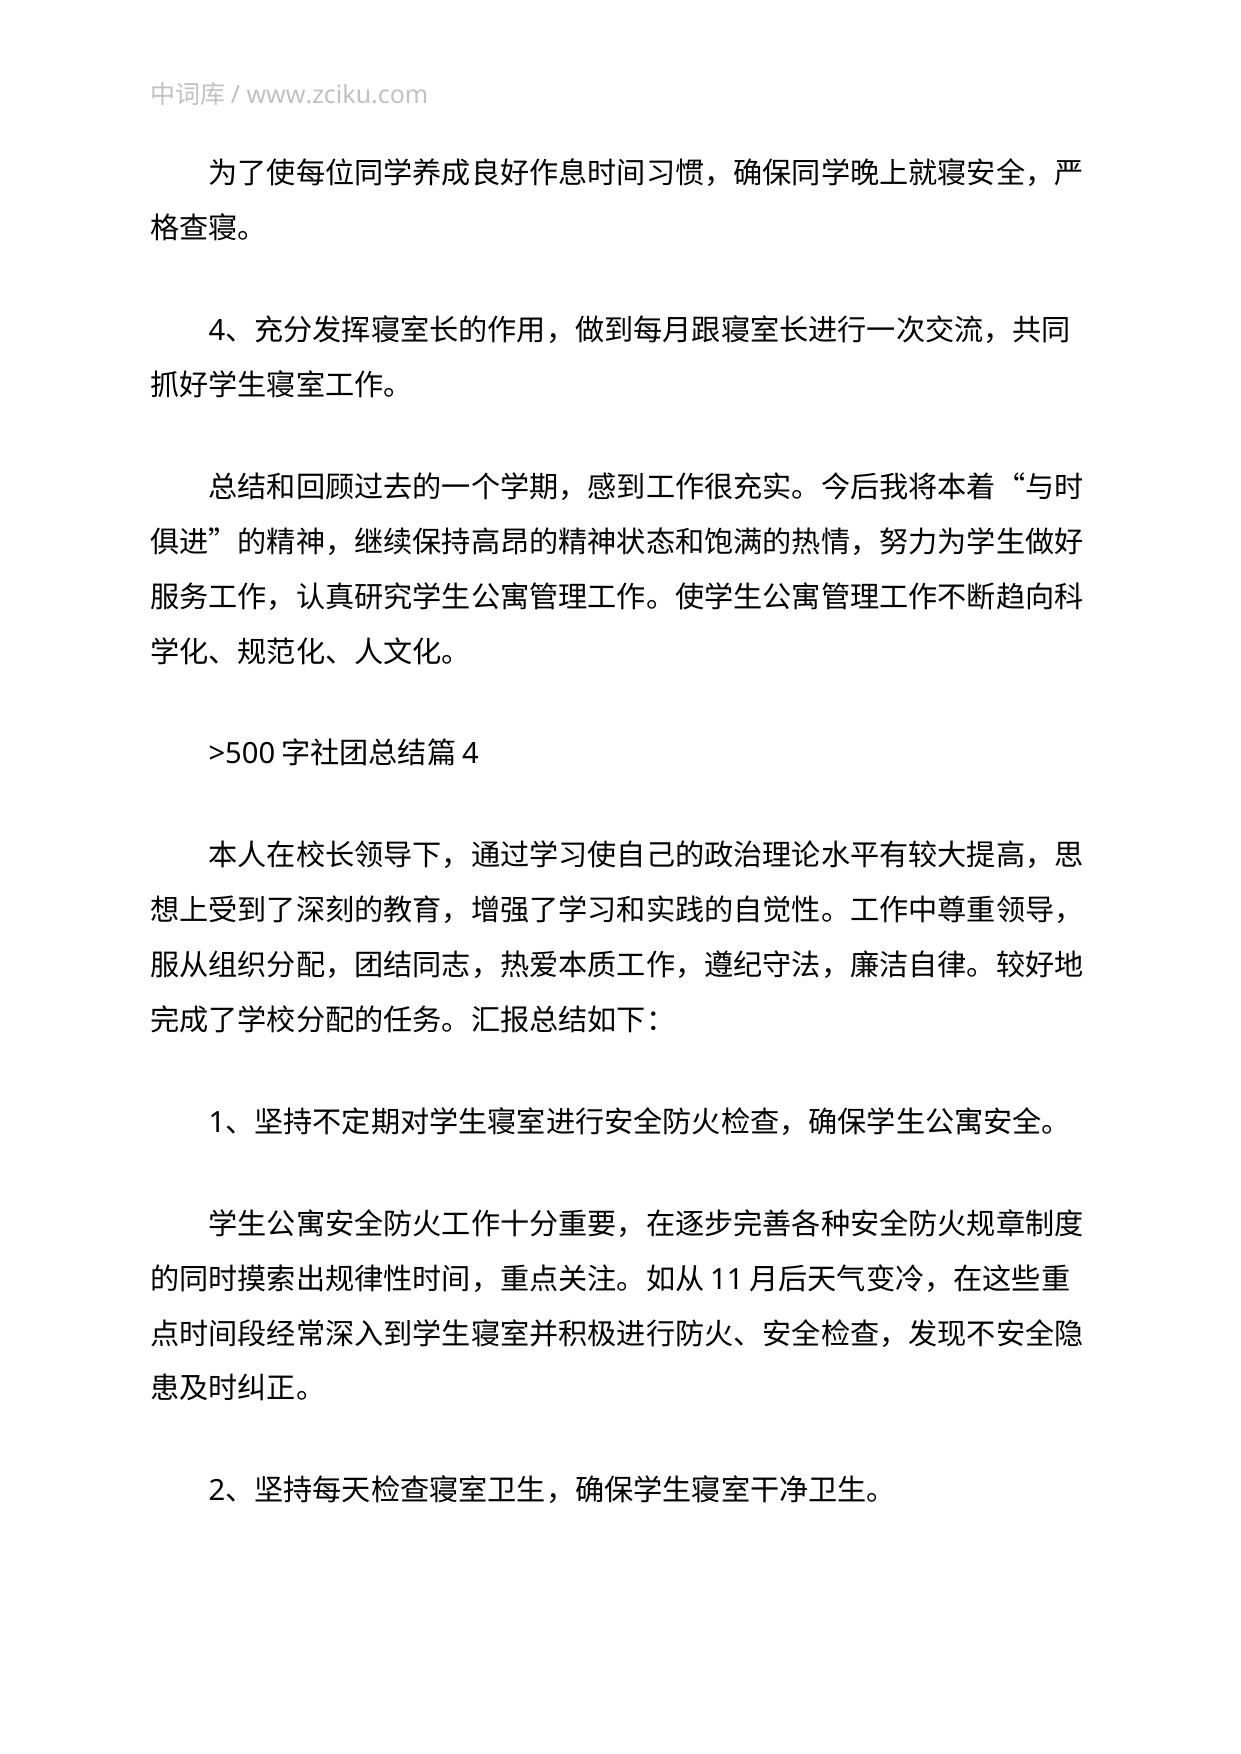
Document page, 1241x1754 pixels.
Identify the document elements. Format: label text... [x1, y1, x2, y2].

text 4、充分发挥寝室长的作用，做到每月跟寝室长进行一次交流，共同抓好学生寝室工作。 [150, 307, 1090, 404]
text >500字社团总结篇4 [150, 730, 1090, 772]
text 2、坚持每天检查寝室卫生，确保学生寝室干净卫生。 [150, 1467, 1090, 1509]
text 本人在校长领导下，通过学习使自己的政治理论水平有较大提高，思想上受到了深刻的教育，增强了学习和实践的自觉性。工作中尊重领导，服从组织分配，团结同志，热爱本质工作，遵纪守法，廉洁自律。较好地完成了学校分配的任务。汇报总结如下： [150, 832, 1090, 1039]
text 1、坚持不定期对学生寝室进行安全防火检查，确保学生公寓安全。 [150, 1098, 1090, 1141]
text 为了使每位同学养成良好作息时间习惯，确保同学晚上就寝安全，严格查寝。 [150, 150, 1090, 247]
text 总结和回顾过去的一个学期，感到工作很充实。今后我将本着“与时俱进”的精神，继续保持高昂的精神状态和饱满的热情，努力为学生做好服务工作，认真研究学生公寓管理工作。使学生公寓管理工作不断趋向科学化、规范化、人文化。 [150, 463, 1090, 670]
text 学生公寓安全防火工作十分重要，在逐步完善各种安全防火规章制度的同时摸索出规律性时间，重点关注。如从11月后天气变冷，在这些重点时间段经常深入到学生寝室并积极进行防火、安全检查，发现不安全隐患及时纠正。 [150, 1200, 1090, 1407]
